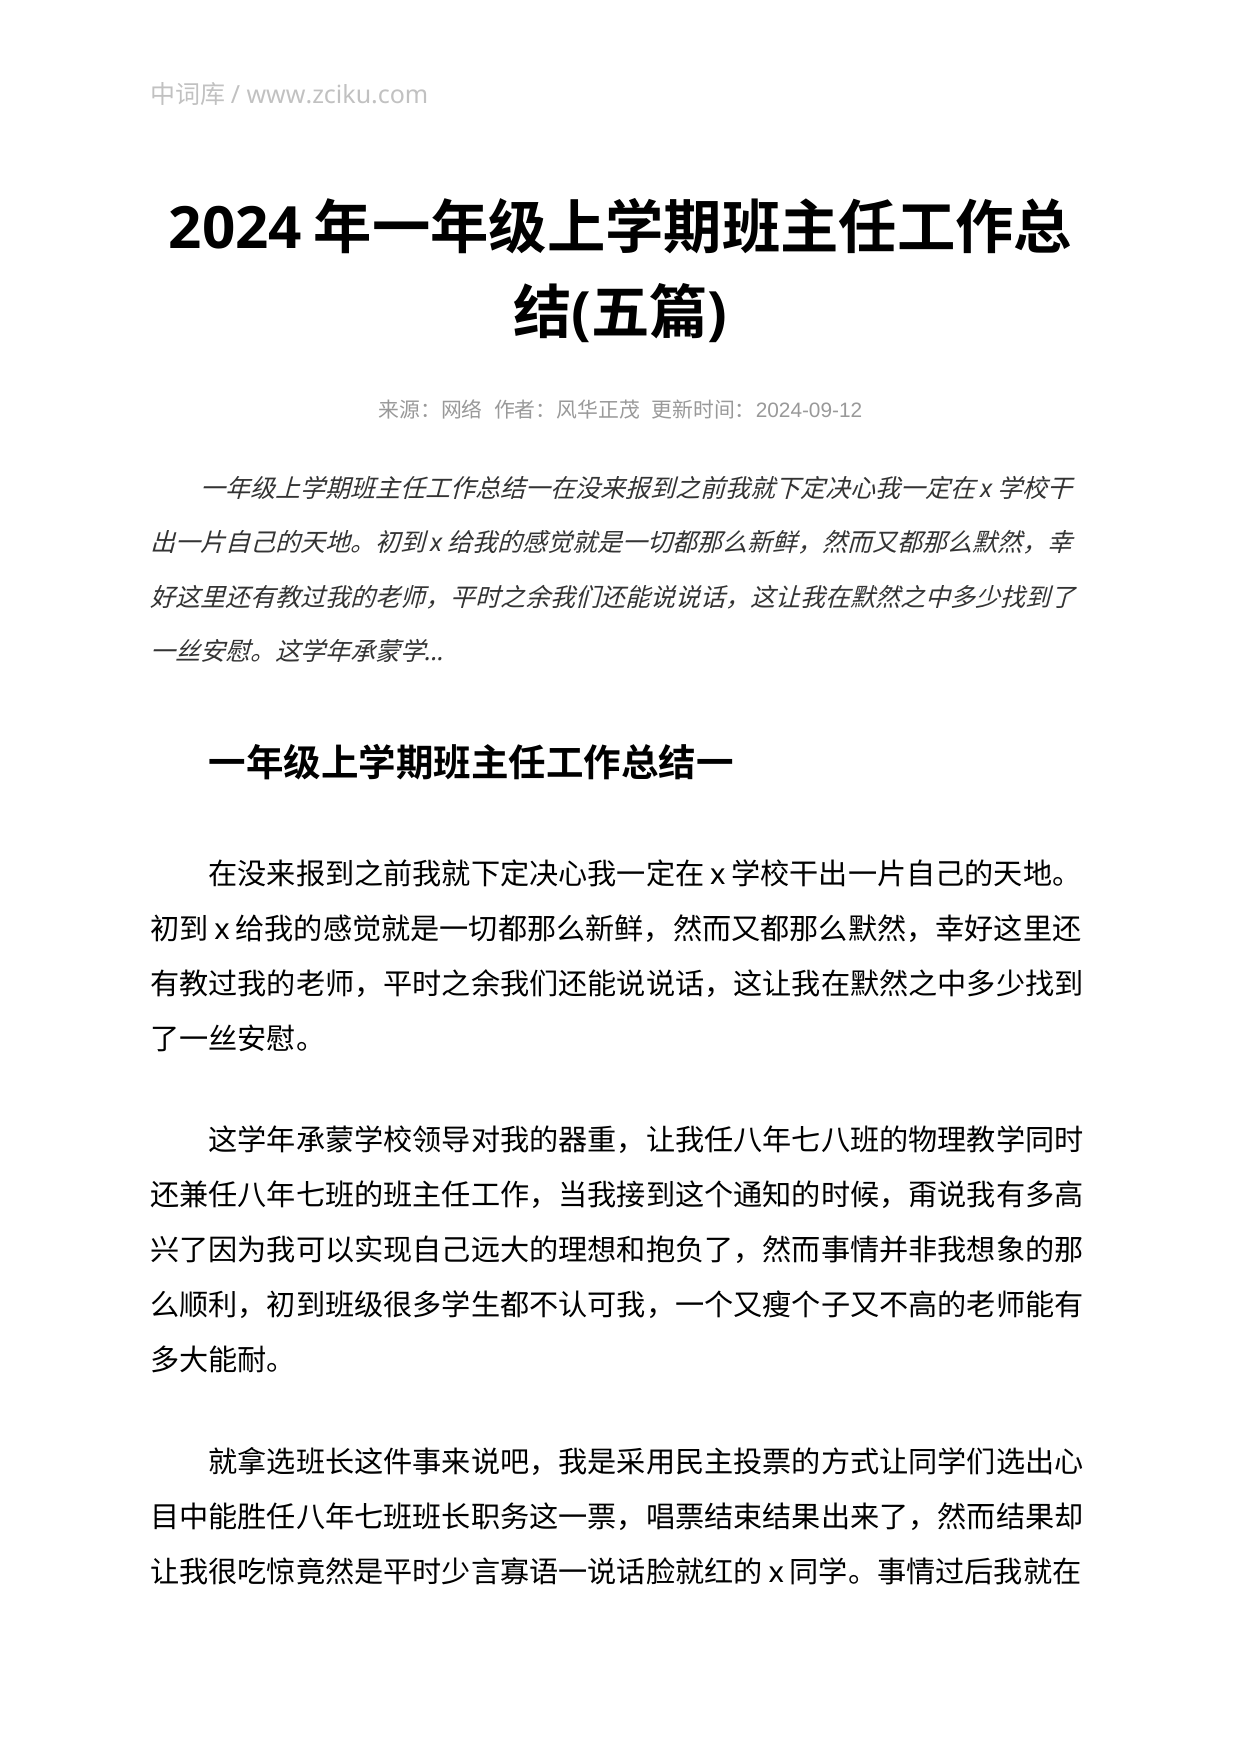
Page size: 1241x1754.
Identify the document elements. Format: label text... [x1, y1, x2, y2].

text 来源：网络 作者：风华正茂 更新时间：2024-09-12 [150, 398, 1090, 422]
text 一年级上学期班主任工作总结一 [150, 733, 1090, 787]
subtitle 2024年一年级上学期班主任工作总结(五篇) [150, 181, 1090, 351]
text 在没来报到之前我就下定决心我一定在x学校干出一片自己的天地。初到x给我的感觉就是一切都那么新鲜，然而又都那么默然，幸好这里还有教过我的老师，平时之余我们还能说说话，这让我在默然之中多少找到了一丝安慰。 [150, 850, 1090, 1057]
text 一年级上学期班主任工作总结一在没来报到之前我就下定决心我一定在x学校干出一片自己的天地。初到x给我的感觉就是一切都那么新鲜，然而又都那么默然，幸好这里还有教过我的老师，平时之余我们还能说说话，这让我在默然之中多少找到了一丝安慰。这学年承蒙学... [150, 468, 1090, 668]
text 这学年承蒙学校领导对我的器重，让我任八年七八班的物理教学同时还兼任八年七班的班主任工作，当我接到这个通知的时候，甭说我有多高兴了因为我可以实现自己远大的理想和抱负了，然而事情并非我想象的那么顺利，初到班级很多学生都不认可我，一个又瘦个子又不高的老师能有多大能耐。 [150, 1117, 1090, 1379]
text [150, 1438, 1090, 1591]
